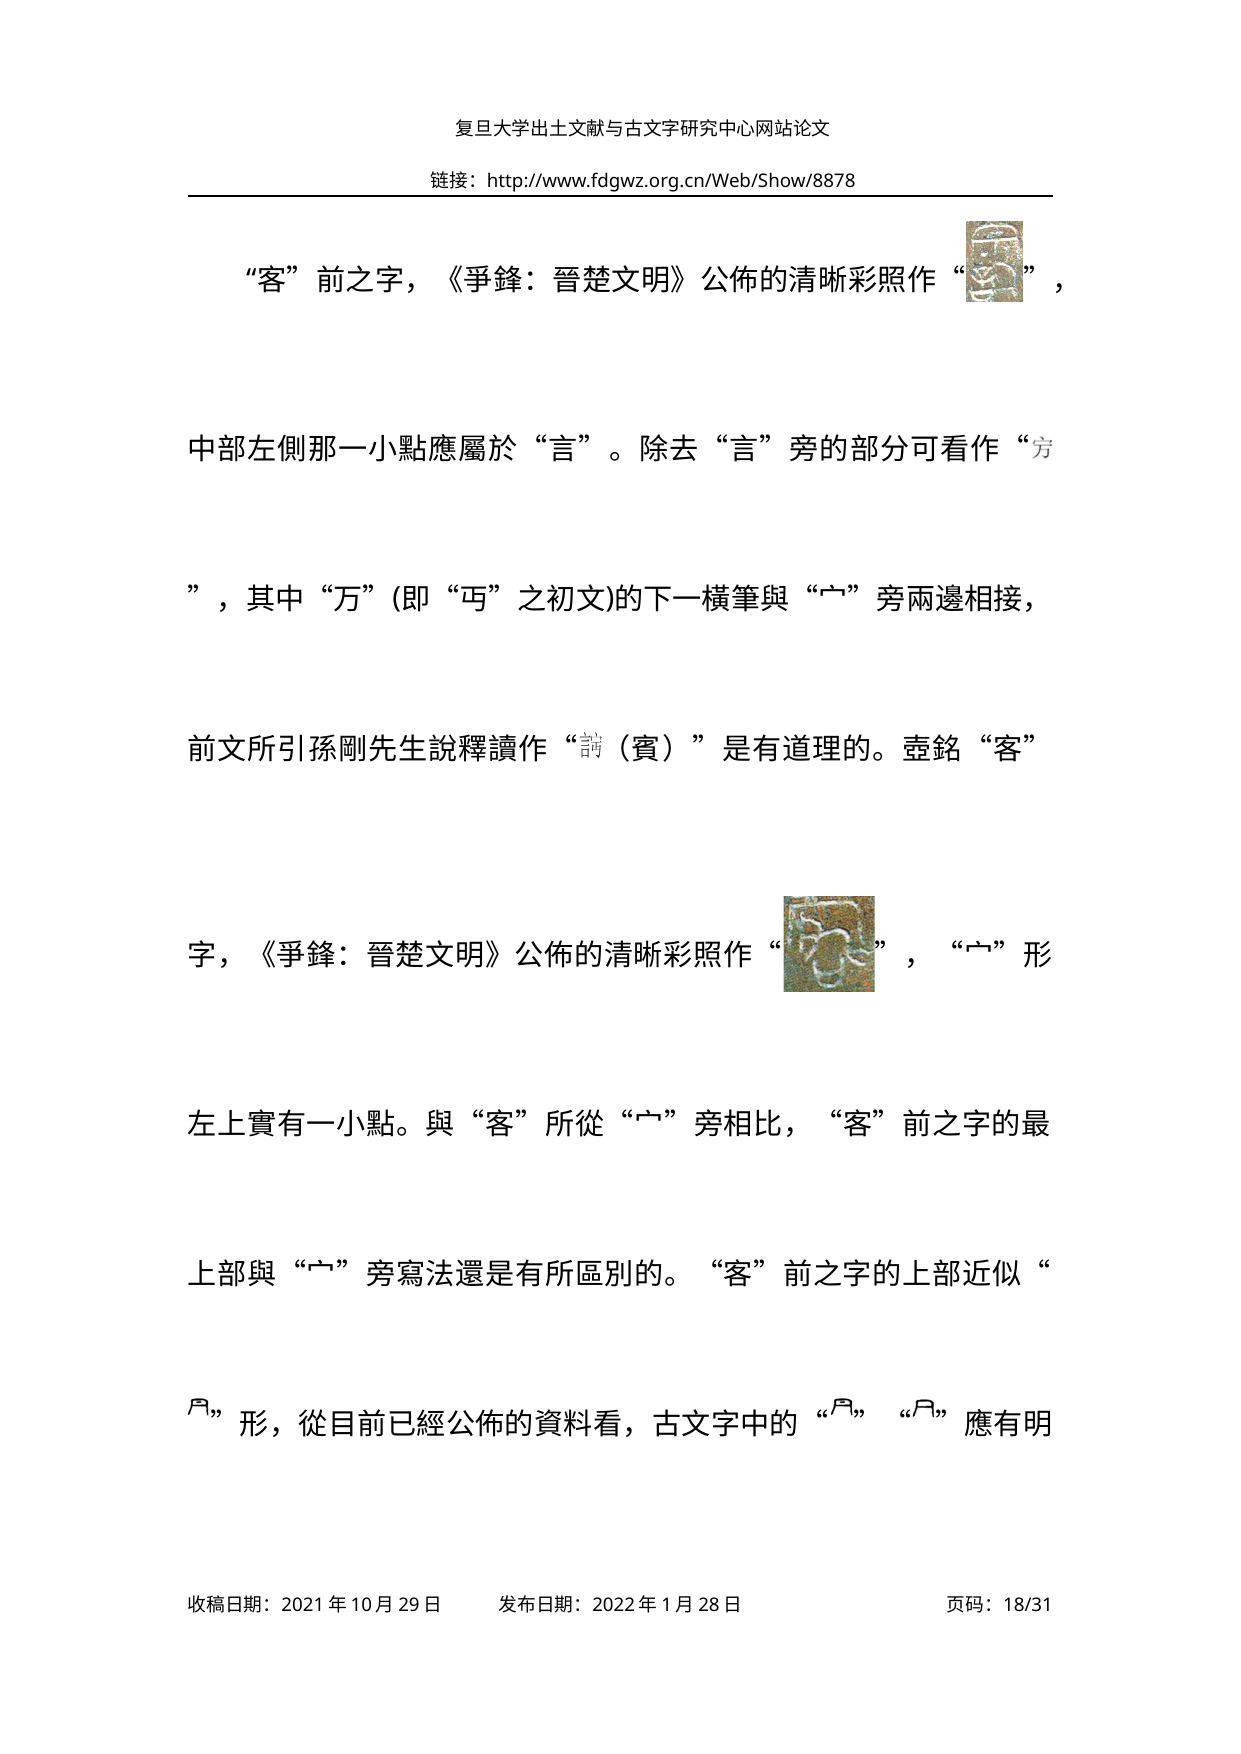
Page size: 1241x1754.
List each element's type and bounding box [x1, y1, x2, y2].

picture [966, 221, 1023, 302]
picture [831, 1396, 854, 1418]
picture [579, 731, 602, 760]
picture [783, 896, 875, 992]
picture [187, 1396, 210, 1418]
text [187, 222, 1053, 1459]
picture [1030, 433, 1053, 460]
picture [912, 1398, 935, 1418]
